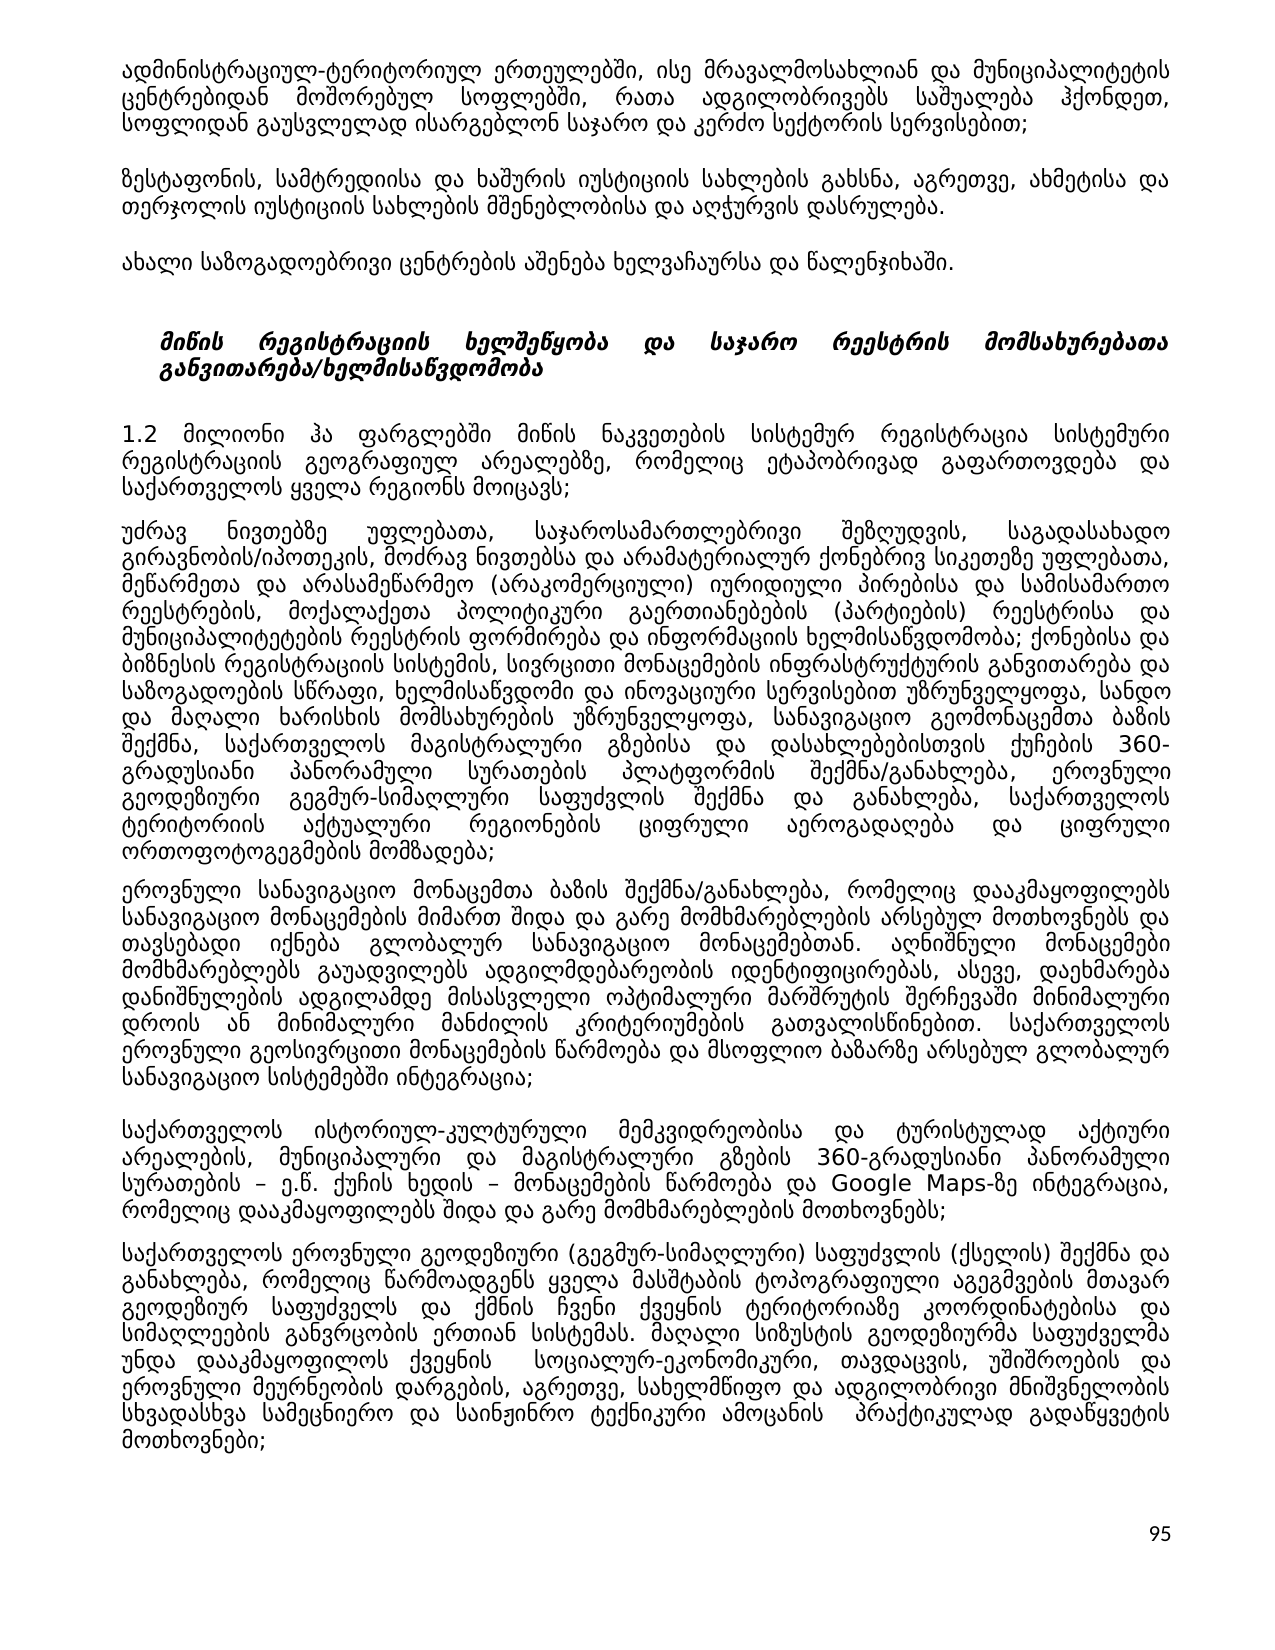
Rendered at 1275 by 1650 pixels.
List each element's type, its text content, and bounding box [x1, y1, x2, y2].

list ეროვნული სანავიგაციო მონაცემთა ბაზის შექმნა/განახლება, რომელიც დააკმაყოფილებს სანავიგაციო მონაცემების მიმართ შიდა და გარე მომხმარებლების არსებულ მოთხოვნებს და თავსებადი იქნება გლობალურ სანავიგაციო მონაცემებთან. აღნიშნული მონაცემები მომხმარებლებს გაუადვილებს ადგილმდებარეობის იდენტიფიცირებას, ასევე, დაეხმარება დანიშნულების ადგილამდე მისასვლელი ოპტიმალური მარშრუტის შერჩევაში მინიმალური დროის ან მინიმალური მანძილის კრიტერიუმების გათვალისწინებით. საქართველოს ეროვნული გეოსივრცითი მონაცემების წარმოება და მსოფლიო ბაზარზე არსებულ გლობალურ სანავიგაციო სისტემებში ინტეგრაცია; [121, 877, 1171, 1090]
text უძრავ ნივთებზე უფლებათა, საჯაროსამართლებრივი შეზღუდვის, საგადასახადო გირავნობის/იპოთეკის, მოძრავ ნივთებსა და არამატერიალურ ქონებრივ სიკეთეზე უფლებათა, მეწარმეთა და არასამეწარმეო (არაკომერციული) იურიდიული პირებისა და სამისამართო რეესტრების, მოქალაქეთა პოლიტიკური გაერთიანებების (პარტიების) რეესტრისა და მუნიციპალიტეტების რეესტრის ფორმირება და ინფორმაციის ხელმისაწვდომობა; ქონებისა და ბიზნესის რეგისტრაციის სისტემის, სივრცითი მონაცემების ინფრასტრუქტურის განვითარება და საზოგადოების სწრაფი, ხელმისაწვდომი და ინოვაციური სერვისებით უზრუნველყოფა, სანდო და მაღალი ხარისხის მომსახურების უზრუნველყოფა, სანავიგაციო გეომონაცემთა ბაზის შექმნა, საქართველოს მაგისტრალური გზებისა და დასახლებებისთვის ქუჩების 360-გრადუსიანი პანორამული სურათების პლატფორმის შექმნა/განახლება, ეროვნული გეოდეზიური გეგმურ-სიმაღლური საფუძვლის შექმნა და განახლება, საქართველოს ტერიტორიის აქტუალური რეგიონების ციფრული აეროგადაღება და ციფრული ორთოფოტოგეგმების მომზადება; [121, 518, 1171, 864]
list საქართველოს ისტორიულ-კულტურული მემკვიდრეობისა და ტურისტულად აქტიური არეალების, მუნიციპალური და მაგისტრალური გზების 360-გრადუსიანი პანორამული სურათების – ე.წ. ქუჩის ხედის – მონაცემების წარმოება და Google Maps-ზე ინტეგრაცია, რომელიც დააკმაყოფილებს შიდა და გარე მომხმარებლების მოთხოვნებს; [121, 1117, 1171, 1224]
text ზესტაფონის, სამტრედიისა და ხაშურის იუსტიციის სახლების გახსნა, აგრეთვე, ახმეტისა და თერჯოლის იუსტიციის სახლების მშენებლობისა და აღჭურვის დასრულება. [121, 166, 1171, 219]
text ახალი საზოგადოებრივი ცენტრების აშენება ხელვაჩაურსა და წალენჯიხაში. [121, 249, 1171, 275]
text საქართველოს ეროვნული გეოდეზიური (გეგმურ-სიმაღლური) საფუძვლის (ქსელის) შექმნა და განახლება, რომელიც წარმოადგენს ყველა მასშტაბის ტოპოგრაფიული აგეგმვების მთავარ გეოდეზიურ საფუძველს და ქმნის ჩვენი ქვეყნის ტერიტორიაზე კოორდინატებისა და სიმაღლეების განვრცობის ერთიან სისტემას. მაღალი სიზუსტის გეოდეზიურმა საფუძველმა უნდა დააკმაყოფილოს ქვეყნის სოციალურ-ეკონომიკური, თავდაცვის, უშიშროების და ეროვნული მეურნეობის დარგების, აგრეთვე, სახელმწიფო და ადგილობრივი მნიშვნელობის სხვადასხვა სამეცნიერო და საინჟინრო ტექნიკური ამოცანის პრაქტიკულად გადაწყვეტის მოთხოვნები; [121, 1240, 1171, 1454]
text 1.2 მილიონი ჰა ფარგლებში მიწის ნაკვეთების სისტემურ რეგისტრაცია სისტემური რეგისტრაციის გეოგრაფიულ არეალებზე, რომელიც ეტაპობრივად გაფართოვდება და საქართველოს ყველა რეგიონს მოიცავს; [121, 421, 1171, 501]
subtitle მიწის რეგისტრაციის ხელშეწყობა და საჯარო რეესტრის მომსახურებათა განვითარება/ხელმისაწვდომობა [159, 329, 1171, 382]
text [121, 57, 1171, 137]
